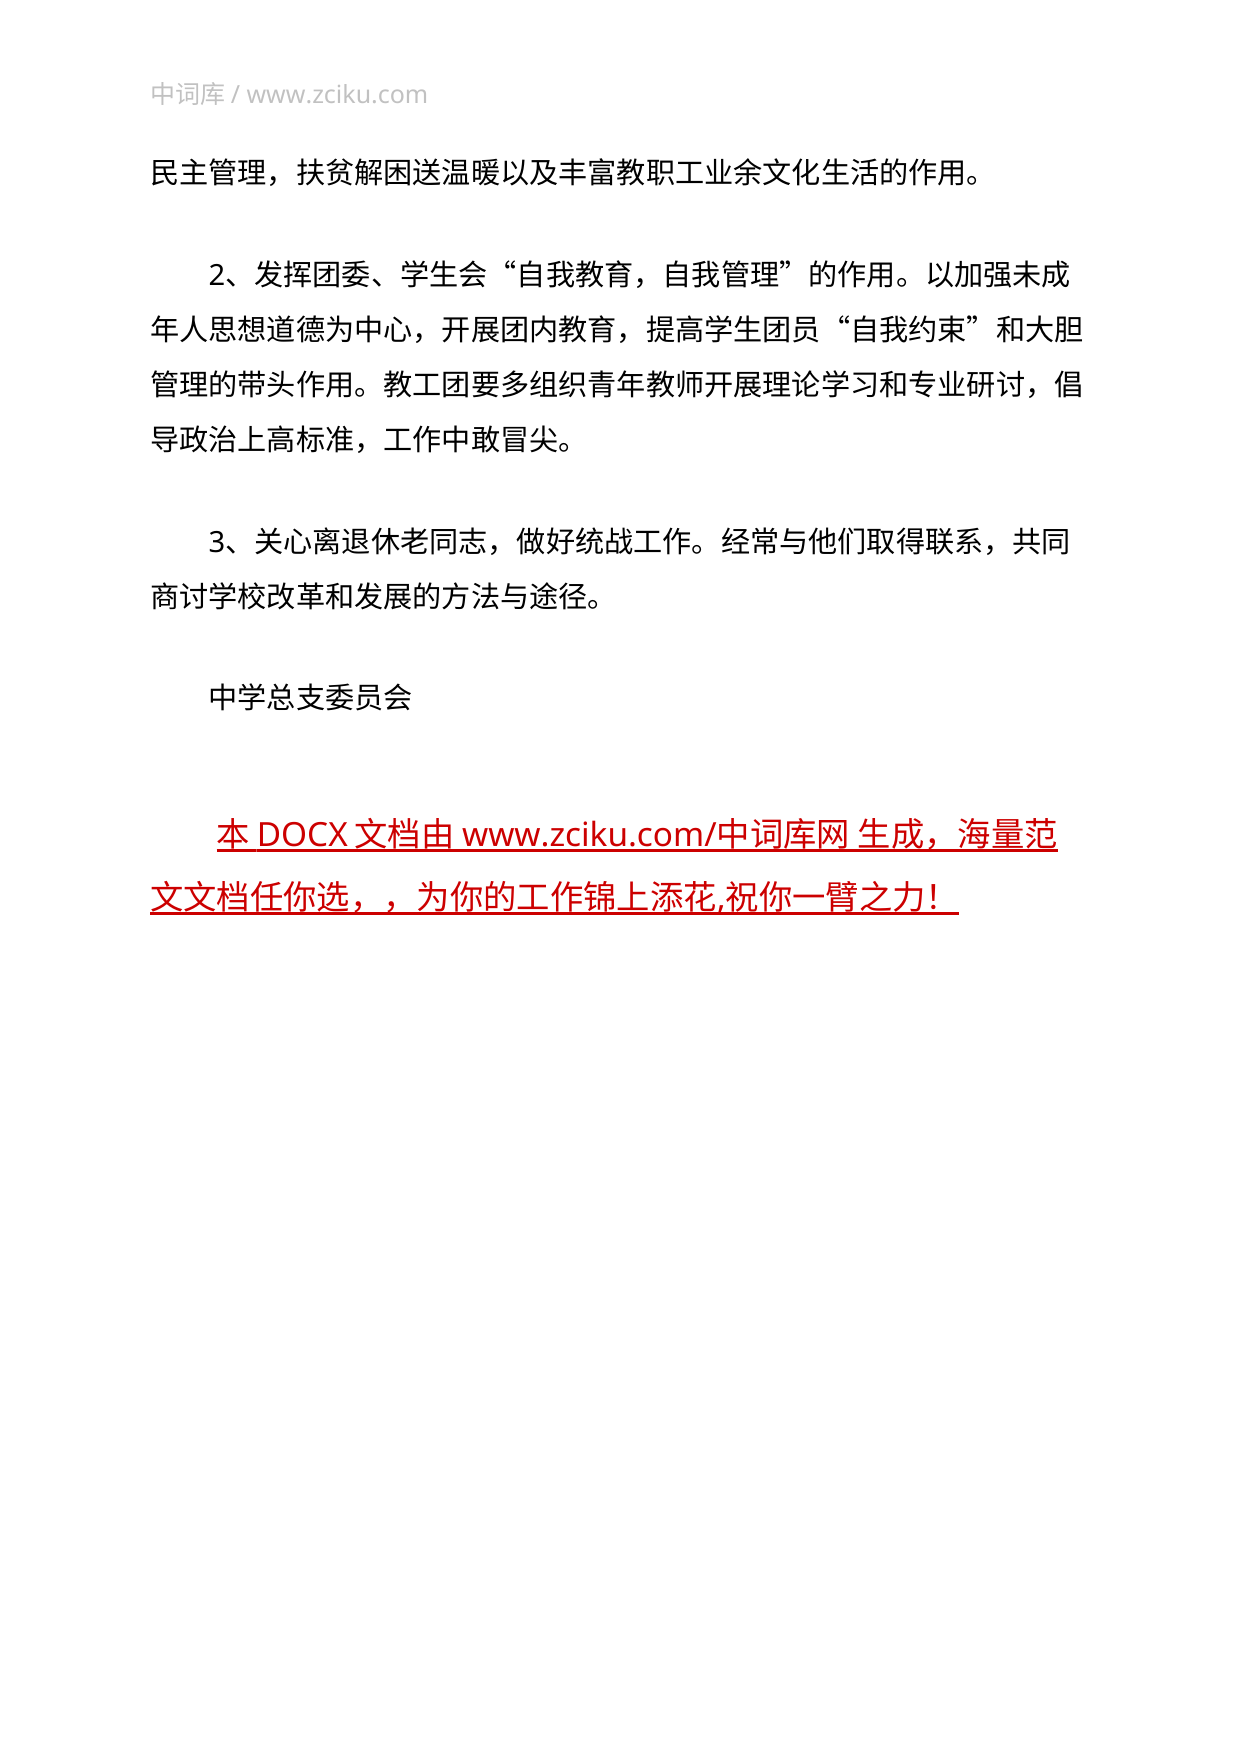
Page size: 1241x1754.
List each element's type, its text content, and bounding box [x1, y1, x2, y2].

text 3、关心离退休老同志，做好统战工作。经常与他们取得联系，共同商讨学校改革和发展的方法与途径。 [150, 518, 1090, 616]
text 本DOCX文档由 www.zciku.com/中词库网 生成，海量范文文档任你选，，为你的工作锦上添花,祝你一臂之力！ [150, 808, 1090, 919]
text 中学总支委员会 [150, 675, 1090, 717]
text 2、发挥团委、学生会“自我教育，自我管理”的作用。以加强未成年人思想道德为中心，开展团内教育，提高学生团员“自我约束”和大胆管理的带头作用。教工团要多组织青年教师开展理论学习和专业研讨，倡导政治上高标准，工作中敢冒尖。 [150, 252, 1090, 459]
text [150, 150, 1090, 192]
